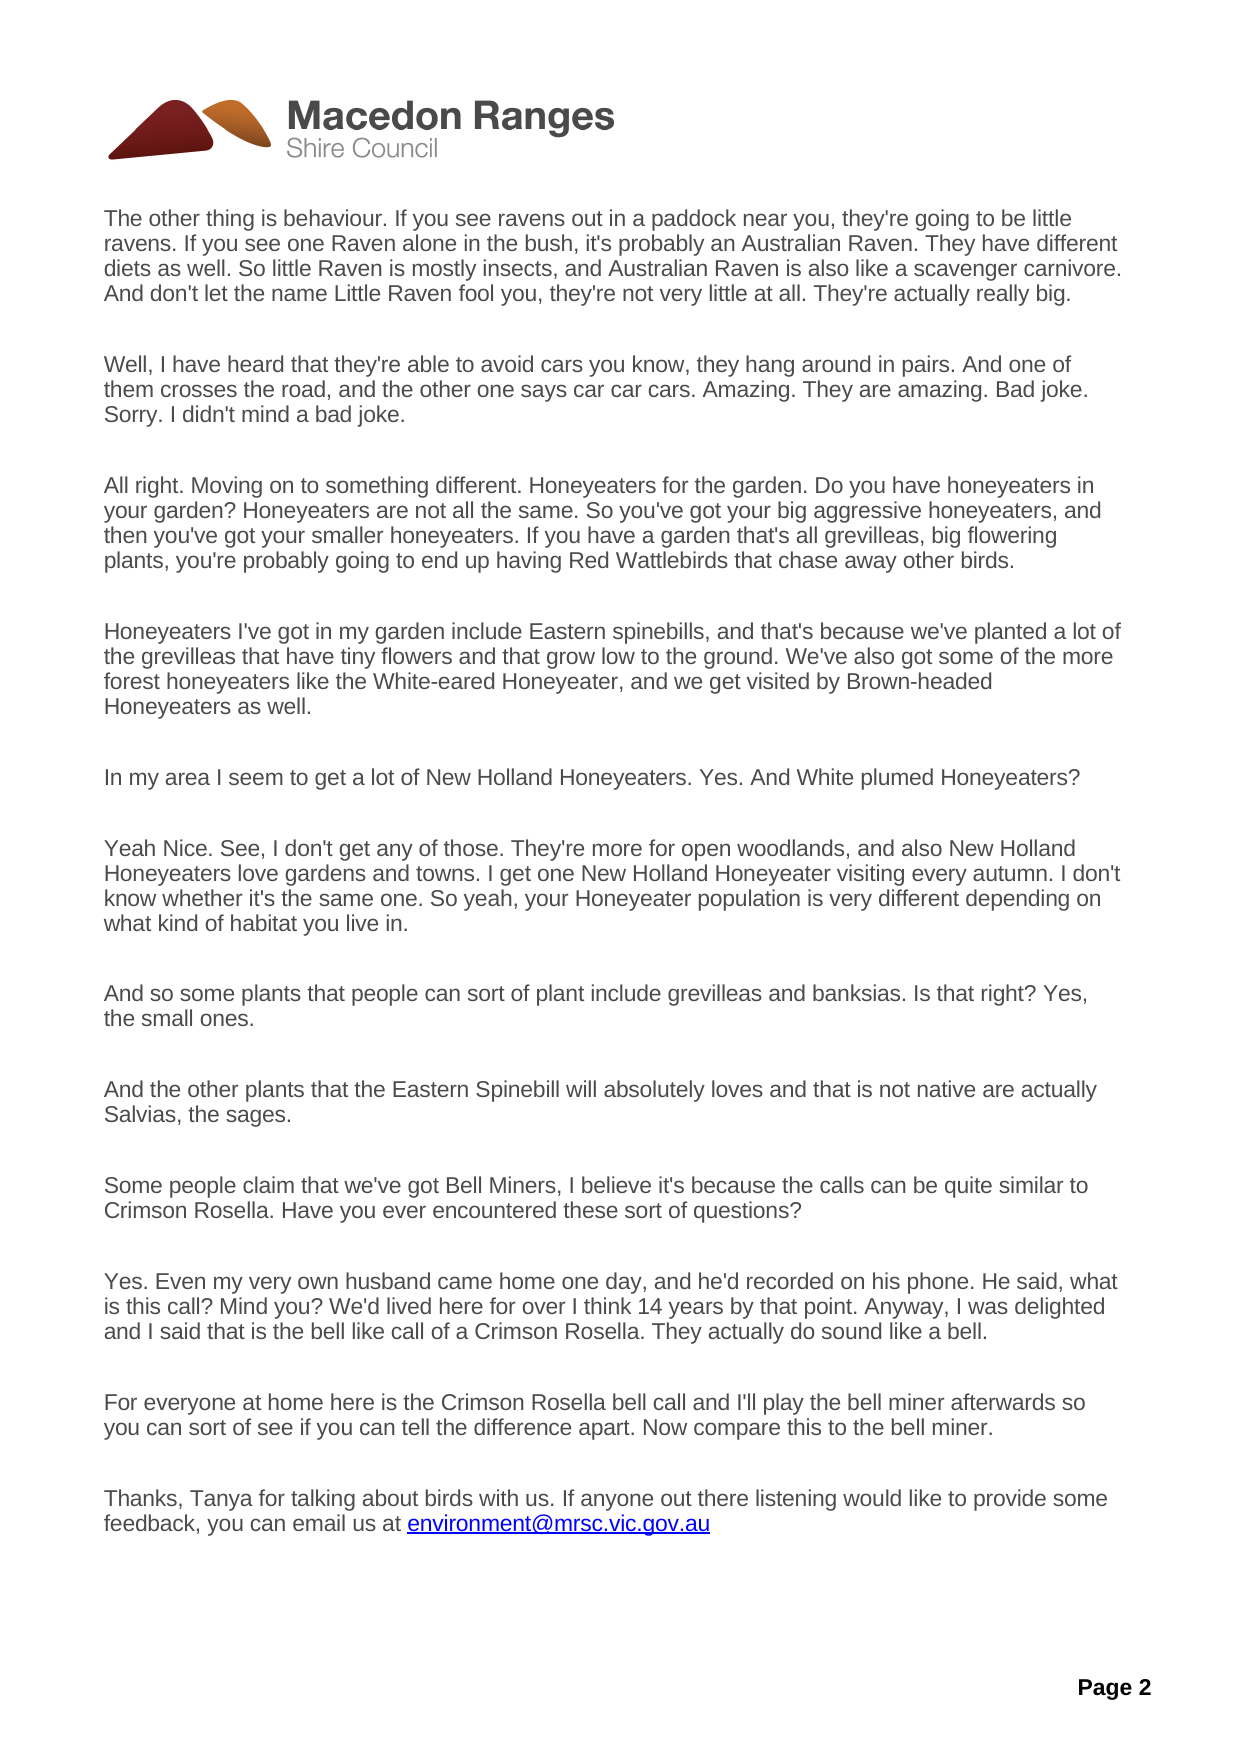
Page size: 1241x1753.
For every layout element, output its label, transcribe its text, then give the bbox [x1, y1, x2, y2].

text And the other plants that the Eastern Spinebill will absolutely loves and that is not native are actually Salvias, the sages. [103, 1078, 1123, 1128]
text Well, I have heard that they're able to avoid cars you know, they hang around in pairs. And one of them crosses the road, and the other one says car car cars. Amazing. They are amazing. Bad joke. Sorry. I didn't mind a bad joke. [103, 353, 1123, 428]
text In my area I seem to get a lot of New Holland Honeyeaters. Yes. And White plumed Honeyeaters? [103, 765, 1123, 790]
text Some people claim that we've got Bell Miners, I believe it's because the calls can be quite similar to Crimson Rosella. Have you ever encountered these sort of questions? [103, 1173, 1123, 1223]
text Honeyeaters I've got in my garden include Eastern spinebills, and that's because we've planted a lot of the grevilleas that have tiny flowers and that grow low to the ground. We've also got some of the more forest honeyeaters like the White-eared Honeyeater, and we get visited by Brown-headed Honeyeaters as well. [103, 619, 1123, 719]
picture [80, 73, 642, 186]
text Thanks, Tanya for talking about birds with us. If anyone out there listening would like to provide some feedback, you can email us at environment@mrsc.vic.gov.au [103, 1486, 1123, 1536]
text The other thing is behaviour. If you see ravens out in a paddock near you, they're going to be little ravens. If you see one Raven alone in the bush, it's probably an Australian Raven. They have different diets as well. So little Raven is mostly insects, and Australian Raven is also like a scavenger carnivore. And don't let the name Little Raven fool you, they're not very little at all. They're actually really big. [103, 207, 1123, 307]
text Yes. Even my very own husband came home one day, and he'd recorded on his phone. He said, what is this call? Mind you? We'd lived here for over I think 14 years by that point. Anyway, I was delighted and I said that is the bell like call of a Crimson Rosella. They actually do sound like a bell. [103, 1269, 1123, 1344]
text For everyone at home here is the Crimson Rosella bell call and I'll play the bell miner afterwards so you can sort of see if you can tell the difference apart. Now compare this to the bell miner. [103, 1390, 1123, 1440]
text Yeah Nice. See, I don't get any of those. They're more for open woodlands, and also New Holland Honeyeaters love gardens and towns. I get one New Holland Honeyeater visiting every autumn. I don't know whether it's the same one. So yeah, your Honeyeater population is very different depending on what kind of habitat you live in. [103, 836, 1123, 936]
text All right. Moving on to something different. Honeyeaters for the garden. Do you have honeyeaters in your garden? Honeyeaters are not all the same. So you've got your big aggressive honeyeaters, and then you've got your smaller honeyeaters. If you have a garden that's all grevilleas, big flowering plants, you're probably going to end up having Red Wattlebirds that chase away other birds. [103, 473, 1123, 573]
text And so some plants that people can sort of plant include grevilleas and banksias. Is that right? Yes, the small ones. [103, 982, 1123, 1032]
